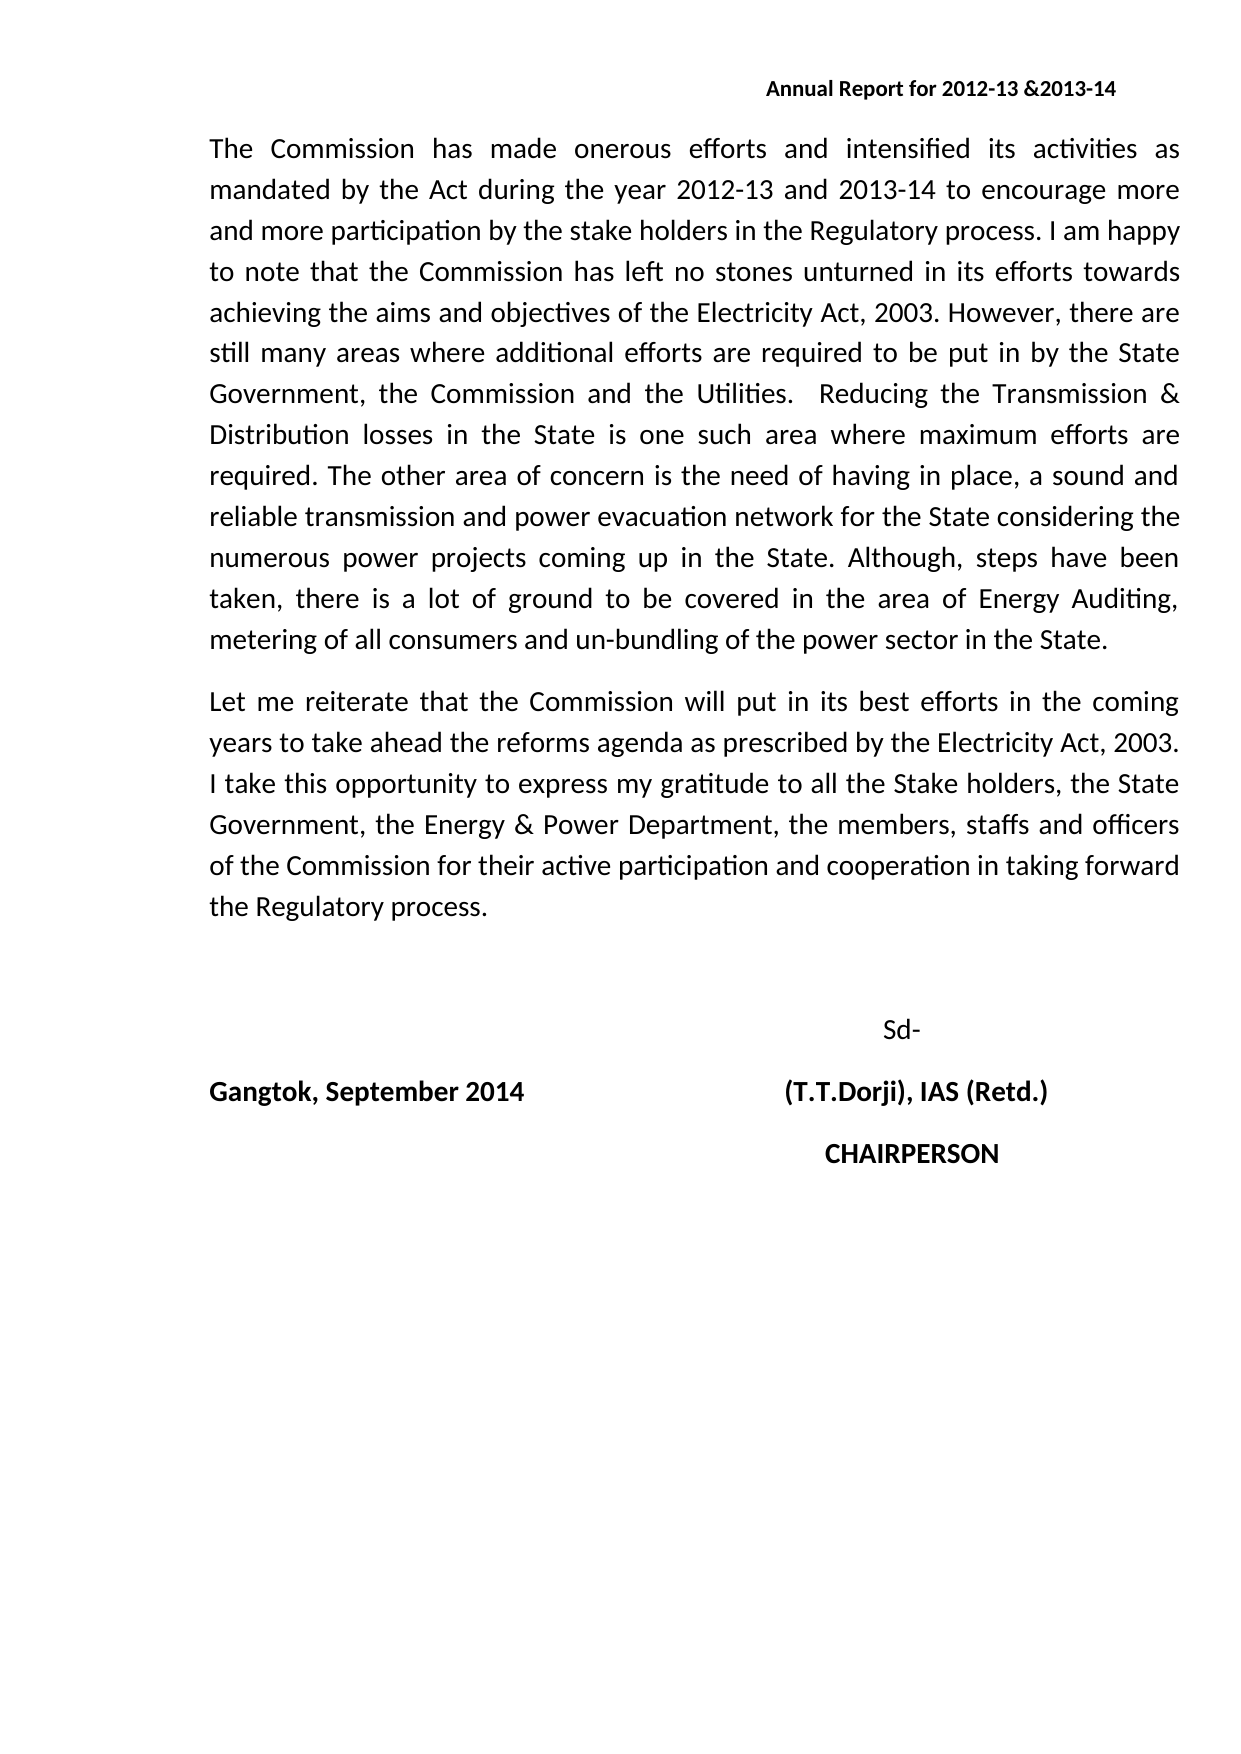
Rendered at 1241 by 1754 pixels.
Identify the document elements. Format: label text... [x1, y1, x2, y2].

text Let me reiterate that the Commission will put in its best efforts in the coming years to take ahead the reforms agenda as prescribed by the Electricity Act, 2003. I take this opportunity to express my gratitude to all the Stake holders, the State Government, the Energy & Power Department, the members, staffs and officers of the Commission for their active participation and cooperation in taking forward the Regulatory process. [209, 683, 1181, 923]
text Sd- [194, 1011, 1181, 1047]
text The Commission has made onerous efforts and intensified its activities as mandated by the Act during the year 2012-13 and 2013-14 to encourage more and more participation by the stake holders in the Regulatory process. I am happy to note that the Commission has left no stones unturned in its efforts towards achieving the aims and objectives of the Electricity Act, 2003. However, there are still many areas where additional efforts are required to be put in by the State Government, the Commission and the Utilities. Reducing the Transmission & Distribution losses in the State is one such area where maximum efforts are required. The other area of concern is the need of having in place, a sound and reliable transmission and power evacuation network for the State considering the numerous power projects coming up in the State. Although, steps have been taken, there is a lot of ground to be covered in the area of Energy Auditing, metering of all consumers and un-bundling of the power sector in the State. [209, 130, 1181, 657]
text Gangtok, September 2014 (T.T.Dorji), IAS (Retd.) [194, 1073, 1181, 1108]
text CHAIRPERSON [150, 1135, 1181, 1170]
